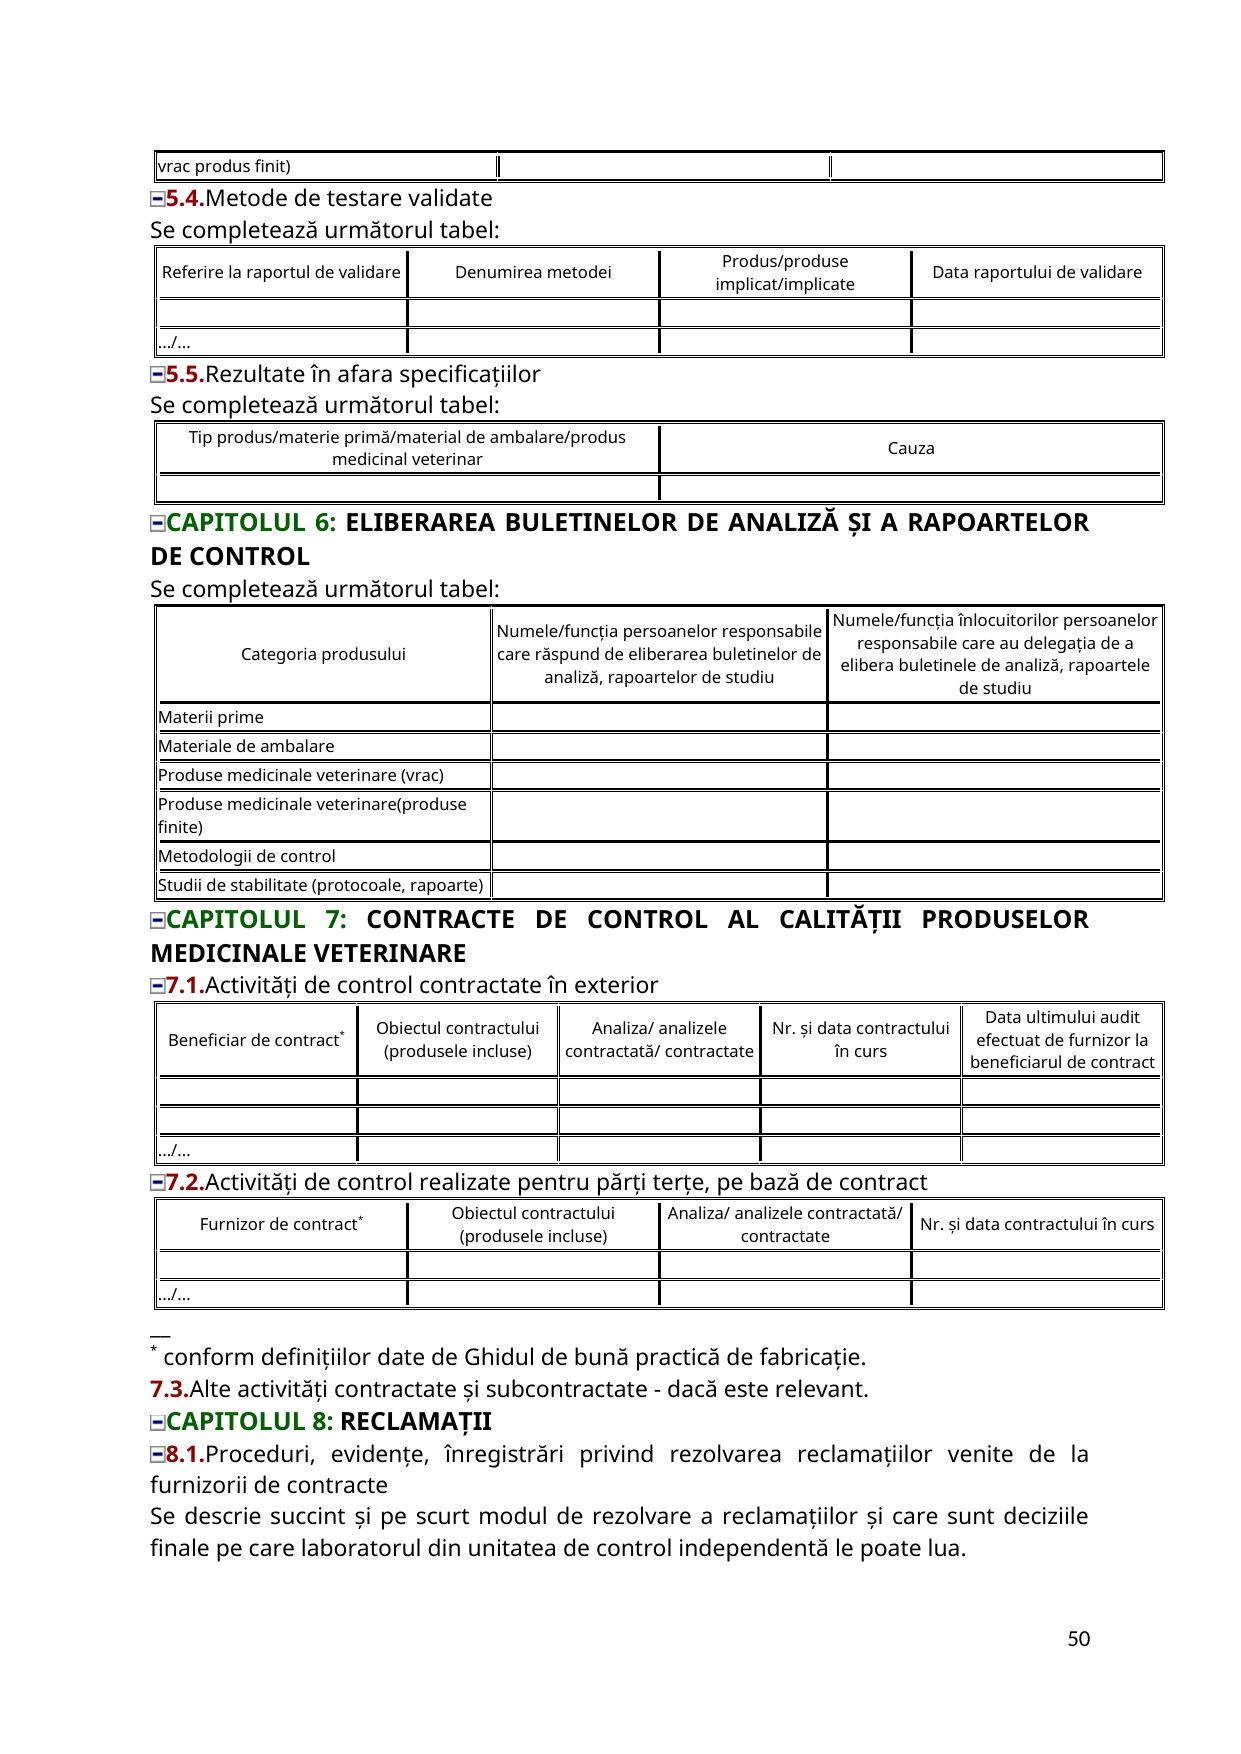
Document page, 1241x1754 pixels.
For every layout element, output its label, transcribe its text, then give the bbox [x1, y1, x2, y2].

table_header Referire la raportul de validare [157, 248, 407, 297]
table_cell [829, 788, 1162, 840]
table_header Analiza/ analizele contractată/ contractate [559, 1002, 760, 1075]
picture [150, 191, 166, 207]
text CAPITOLUL 6: ELIBERAREA BULETINELOR DE ANALIZĂ ŞI A RAPOARTELOR DE CONTROL [150, 504, 1090, 573]
table_cell [659, 472, 1162, 501]
table_cell [911, 326, 1163, 355]
picture [150, 912, 166, 929]
table_cell [762, 1108, 960, 1133]
table_cell [493, 792, 826, 840]
table_cell [407, 329, 659, 355]
table_cell .../... [157, 1133, 357, 1162]
table_cell [911, 1249, 1163, 1278]
table_cell [409, 1252, 658, 1278]
text * conform definiţiilor date de Ghidul de bună practică de fabricaţie. [150, 1341, 1090, 1372]
table_cell [560, 1079, 759, 1104]
picture [150, 1415, 166, 1431]
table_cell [157, 152, 498, 179]
table_cell Produse medicinale veterinare(produse finite) [157, 788, 490, 840]
table_cell [357, 1137, 558, 1162]
picture [150, 1446, 166, 1463]
table_header Nr. şi data contractului în curs [760, 1004, 962, 1075]
table_cell [911, 297, 1163, 326]
text 7.1.Activităţi de control contractate în exterior [150, 969, 1090, 1001]
table_cell [829, 701, 1162, 730]
table_header Obiectul contractului (produsele incluse) [357, 1004, 558, 1075]
text 8.1.Proceduri, evidenţe, înregistrări privind rezolvarea reclamaţiilor venite de la furnizorii de contracte [150, 1438, 1090, 1500]
table_cell [829, 759, 1162, 788]
table_cell [559, 1137, 760, 1162]
table_cell [963, 1075, 1162, 1104]
table_cell [157, 1104, 356, 1133]
text CAPITOLUL 7: CONTRACTE DE CONTROL AL CALITĂŢII PRODUSELOR MEDICINALE VETERINARE [150, 901, 1090, 969]
table_header Nr. şi data contractului în curs [911, 1200, 1162, 1249]
table_cell [407, 1281, 659, 1307]
table_cell [359, 1108, 557, 1133]
picture [150, 1174, 166, 1191]
table_header Produs/produse implicat/implicate [659, 248, 911, 297]
table_cell [409, 300, 658, 326]
table_header Obiectul contractului (produsele incluse) [407, 1200, 659, 1249]
table_cell [493, 704, 826, 730]
table_cell [493, 734, 826, 759]
text Se completează următorul tabel: [150, 573, 1090, 604]
text Se completează următorul tabel: [150, 389, 1090, 420]
table_cell Produse medicinale veterinare (vrac) [157, 759, 490, 788]
table_header Data raportului de validare [911, 248, 1162, 297]
table_cell [659, 329, 911, 355]
table_cell Materii prime [157, 701, 490, 730]
table_cell Studii de stabilitate (protocoale, rapoarte) [157, 869, 491, 898]
table_header Categoria produsului [157, 607, 491, 701]
table_cell [831, 153, 1162, 179]
table_cell [157, 472, 659, 501]
table_cell [762, 1079, 960, 1104]
table_cell Materiale de ambalare [157, 730, 490, 759]
text 7.3.Alte activităţi contractate şi subcontractate - dacă este relevant. [150, 1372, 1090, 1404]
table_header Denumirea metodei [407, 248, 659, 297]
table_cell [155, 297, 407, 326]
table_header Analiza/ analizele contractată/ contractate [659, 1200, 911, 1249]
table_header Data ultimului audit efectuat de furnizor la beneficiarul de contract [962, 1004, 1162, 1075]
table_cell [829, 730, 1162, 759]
table_cell [661, 1252, 910, 1278]
table_cell [963, 1104, 1162, 1133]
table_header Tip produs/materie primă/material de ambalare/produs medicinal veterinar [157, 424, 659, 472]
text 7.2.Activităţi de control realizate pentru părţi terţe, pe bază de contract [150, 1166, 1090, 1197]
table_header Numele/funcţia persoanelor responsabile care răspund de eliberarea buletinelor de analiză, rapoartelor de studiu [491, 607, 827, 701]
text Se completează următorul tabel: [150, 213, 1090, 245]
table_cell [827, 869, 1162, 898]
text CAPITOLUL 8: RECLAMAŢII [150, 1404, 1090, 1438]
table_cell [155, 1249, 407, 1278]
table_header Beneficiar de contract* [155, 1002, 357, 1075]
table_cell Metodologii de control [157, 840, 490, 869]
table_cell [911, 1278, 1163, 1307]
table_header Cauza [659, 424, 1162, 472]
table_header Numele/funcţia înlocuitorilor persoanelor responsabile care au delegaţia de a elibera buletinele de analiză, rapoartele de studiu [827, 607, 1162, 701]
picture [150, 978, 166, 994]
table_cell .../... [155, 326, 407, 355]
table_cell [659, 1281, 911, 1307]
table_cell [493, 843, 826, 869]
table_cell [760, 1137, 962, 1162]
table_cell [560, 1108, 759, 1133]
text 5.5.Rezultate în afara specificaţiilor [150, 358, 1090, 389]
table_cell .../... [155, 1278, 407, 1307]
text Se descrie succint şi pe scurt modul de rezolvare a reclamaţiilor şi care sunt deciziile finale pe care laboratorul din unitatea de control independentă le poate lua. [150, 1500, 1090, 1563]
table_cell [359, 1079, 557, 1104]
table_cell [498, 153, 831, 179]
text 5.4.Metode de testare validate [150, 182, 1090, 213]
table_cell [157, 1075, 356, 1104]
text __ [150, 1310, 1090, 1341]
picture [150, 515, 166, 532]
table_cell [661, 300, 910, 326]
picture [150, 366, 166, 383]
table_cell [493, 763, 826, 788]
table_cell [829, 840, 1162, 869]
table_header Furnizor de contract* [157, 1200, 407, 1249]
table_cell [962, 1133, 1162, 1162]
table_cell [491, 873, 827, 898]
